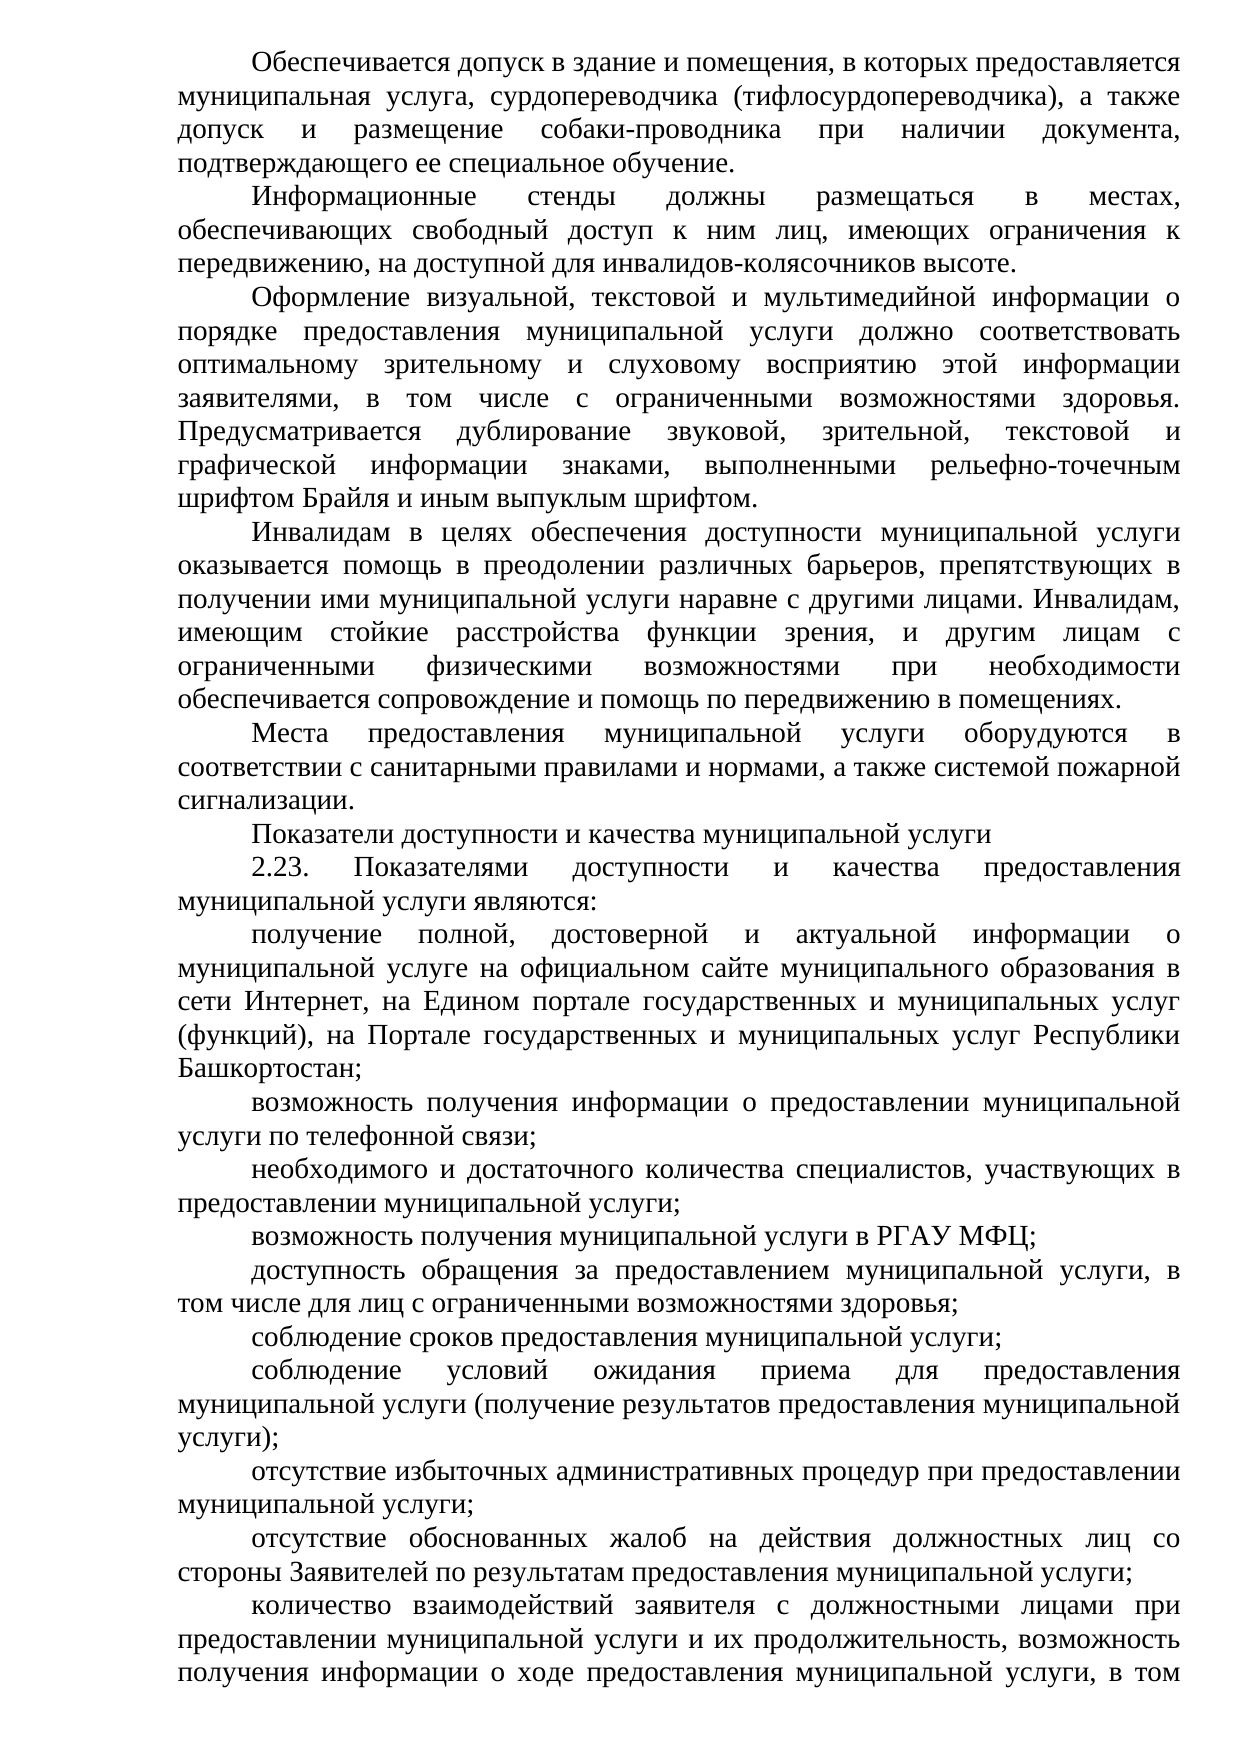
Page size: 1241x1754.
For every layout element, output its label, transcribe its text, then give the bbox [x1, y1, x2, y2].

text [177, 1587, 1181, 1688]
text 2.23. Показателями доступности и качества предоставления муниципальной услуги являются: [177, 849, 1181, 916]
text возможность получения информации о предоставлении муниципальной услуги по телефонной связи; [177, 1084, 1181, 1151]
text отсутствие обоснованных жалоб на действия должностных лиц со стороны Заявителей по результатам предоставления муниципальной услуги; [177, 1520, 1181, 1587]
text соблюдение сроков предоставления муниципальной услуги; [177, 1319, 1181, 1352]
text необходимого и достаточного количества специалистов, участвующих в предоставлении муниципальной услуги; [177, 1151, 1181, 1218]
text получение полной, достоверной и актуальной информации о муниципальной услуге на официальном сайте муниципального образования в сети Интернет, на Едином портале государственных и муниципальных услуг (функций), на Портале государственных и муниципальных услуг Республики Башкортостан; [177, 916, 1181, 1084]
text Места предоставления муниципальной услуги оборудуются в соответствии с санитарными правилами и нормами, а также системой пожарной сигнализации. [177, 715, 1181, 816]
text отсутствие избыточных административных процедур при предоставлении муниципальной услуги; [177, 1453, 1181, 1520]
text Информационные стенды должны размещаться в местах, обеспечивающих свободный доступ к ним лиц, имеющих ограничения к передвижению, на доступной для инвалидов-колясочников высоте. [177, 178, 1181, 279]
text соблюдение условий ожидания приема для предоставления муниципальной услуги (получение результатов предоставления муниципальной услуги); [177, 1352, 1181, 1453]
text Оформление визуальной, текстовой и мультимедийной информации о порядке предоставления муниципальной услуги должно соответствовать оптимальному зрительному и слуховому восприятию этой информации заявителями, в том числе с ограниченными возможностями здоровья. Предусматривается дублирование звуковой, зрительной, текстовой и графической информации знаками, выполненными рельефно-точечным шрифтом Брайля и иным выпуклым шрифтом. [177, 279, 1181, 514]
text Инвалидам в целях обеспечения доступности муниципальной услуги оказывается помощь в преодолении различных барьеров, препятствующих в получении ими муниципальной услуги наравне с другими лицами. Инвалидам, имеющим стойкие расстройства функции зрения, и другим лицам с ограниченными физическими возможностями при необходимости обеспечивается сопровождение и помощь по передвижению в помещениях. [177, 514, 1181, 715]
text доступность обращения за предоставлением муниципальной услуги, в том числе для лиц с ограниченными возможностями здоровья; [177, 1252, 1181, 1319]
text Показатели доступности и качества муниципальной услуги [177, 816, 1181, 849]
text Обеспечивается допуск в здание и помещения, в которых предоставляется муниципальная услуга, сурдопереводчика (тифлосурдопереводчика), а также допуск и размещение собаки-проводника при наличии документа, подтверждающего ее специальное обучение. [177, 44, 1181, 178]
text возможность получения муниципальной услуги в РГАУ МФЦ; [177, 1218, 1181, 1252]
